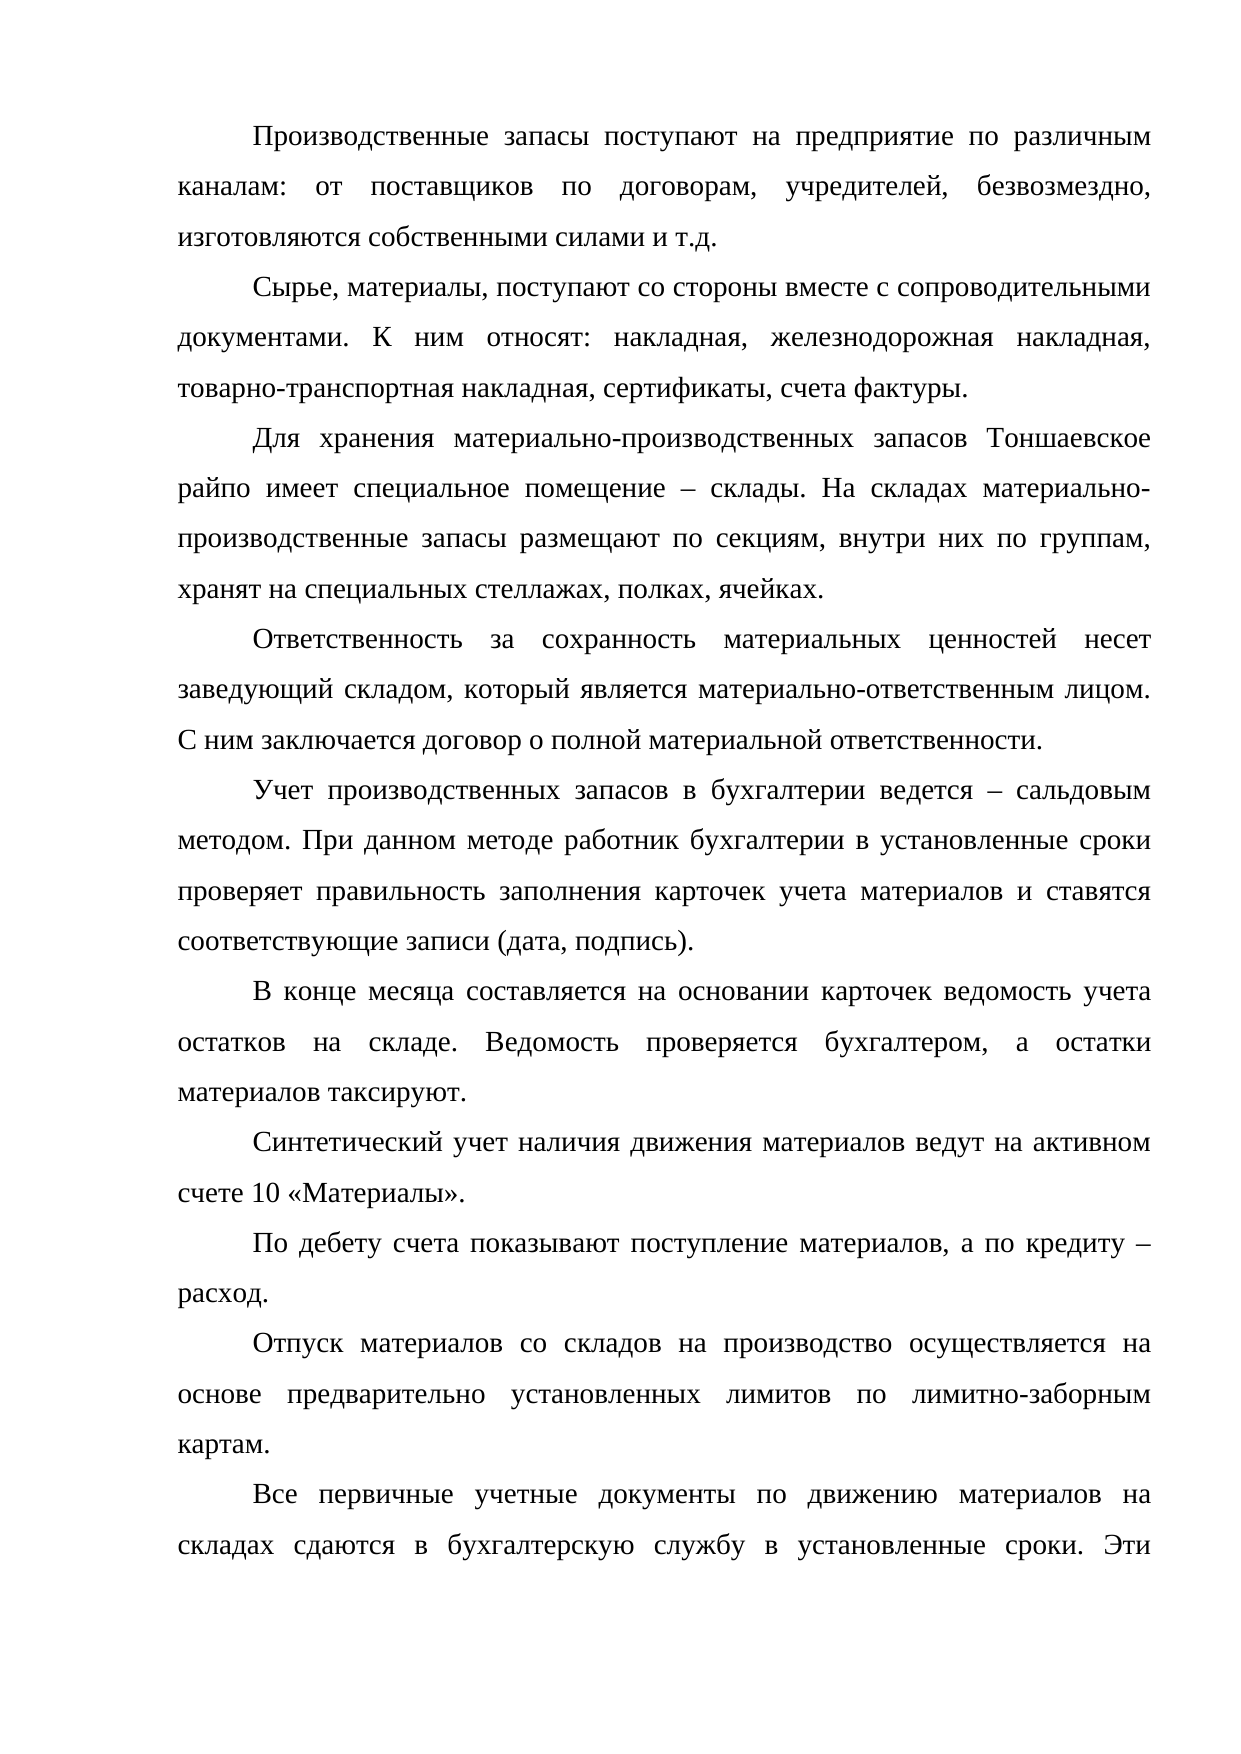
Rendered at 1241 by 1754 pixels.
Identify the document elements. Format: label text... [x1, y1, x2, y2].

text Производственные запасы поступают на предприятие по различным каналам: от поставщиков по договорам, учредителей, безвозмездно, изготовляются собственными силами и т.д. [177, 118, 1152, 252]
text Сырье, материалы, поступают со стороны вместе с сопроводительными документами. К ним относят: накладная, железнодорожная накладная, товарно-транспортная накладная, сертификаты, счета фактуры. [177, 269, 1152, 403]
text Отпуск материалов со складов на производство осуществляется на основе предварительно установленных лимитов по лимитно-заборным картам. [177, 1326, 1152, 1460]
text Учет производственных запасов в бухгалтерии ведется – сальдовым методом. При данном методе работник бухгалтерии в установленные сроки проверяет правильность заполнения карточек учета материалов и ставятся соответствующие записи (дата, подпись). [177, 772, 1152, 957]
text Ответственность за сохранность материальных ценностей несет заведующий складом, который является материально-ответственным лицом. С ним заключается договор о полной материальной ответственности. [177, 621, 1152, 755]
text В конце месяца составляется на основании карточек ведомость учета остатков на складе. Ведомость проверяется бухгалтером, а остатки материалов таксируют. [177, 973, 1152, 1108]
text Синтетический учет наличия движения материалов ведут на активном счете 10 «Материалы». [177, 1124, 1152, 1208]
text Для хранения материально-производственных запасов Тоншаевское райпо имеет специальное помещение – склады. На складах материально-производственные запасы размещают по секциям, внутри них по группам, хранят на специальных стеллажах, полках, ячейках. [177, 420, 1152, 604]
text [177, 1477, 1152, 1560]
text По дебету счета показывают поступление материалов, а по кредиту – расход. [177, 1225, 1152, 1309]
